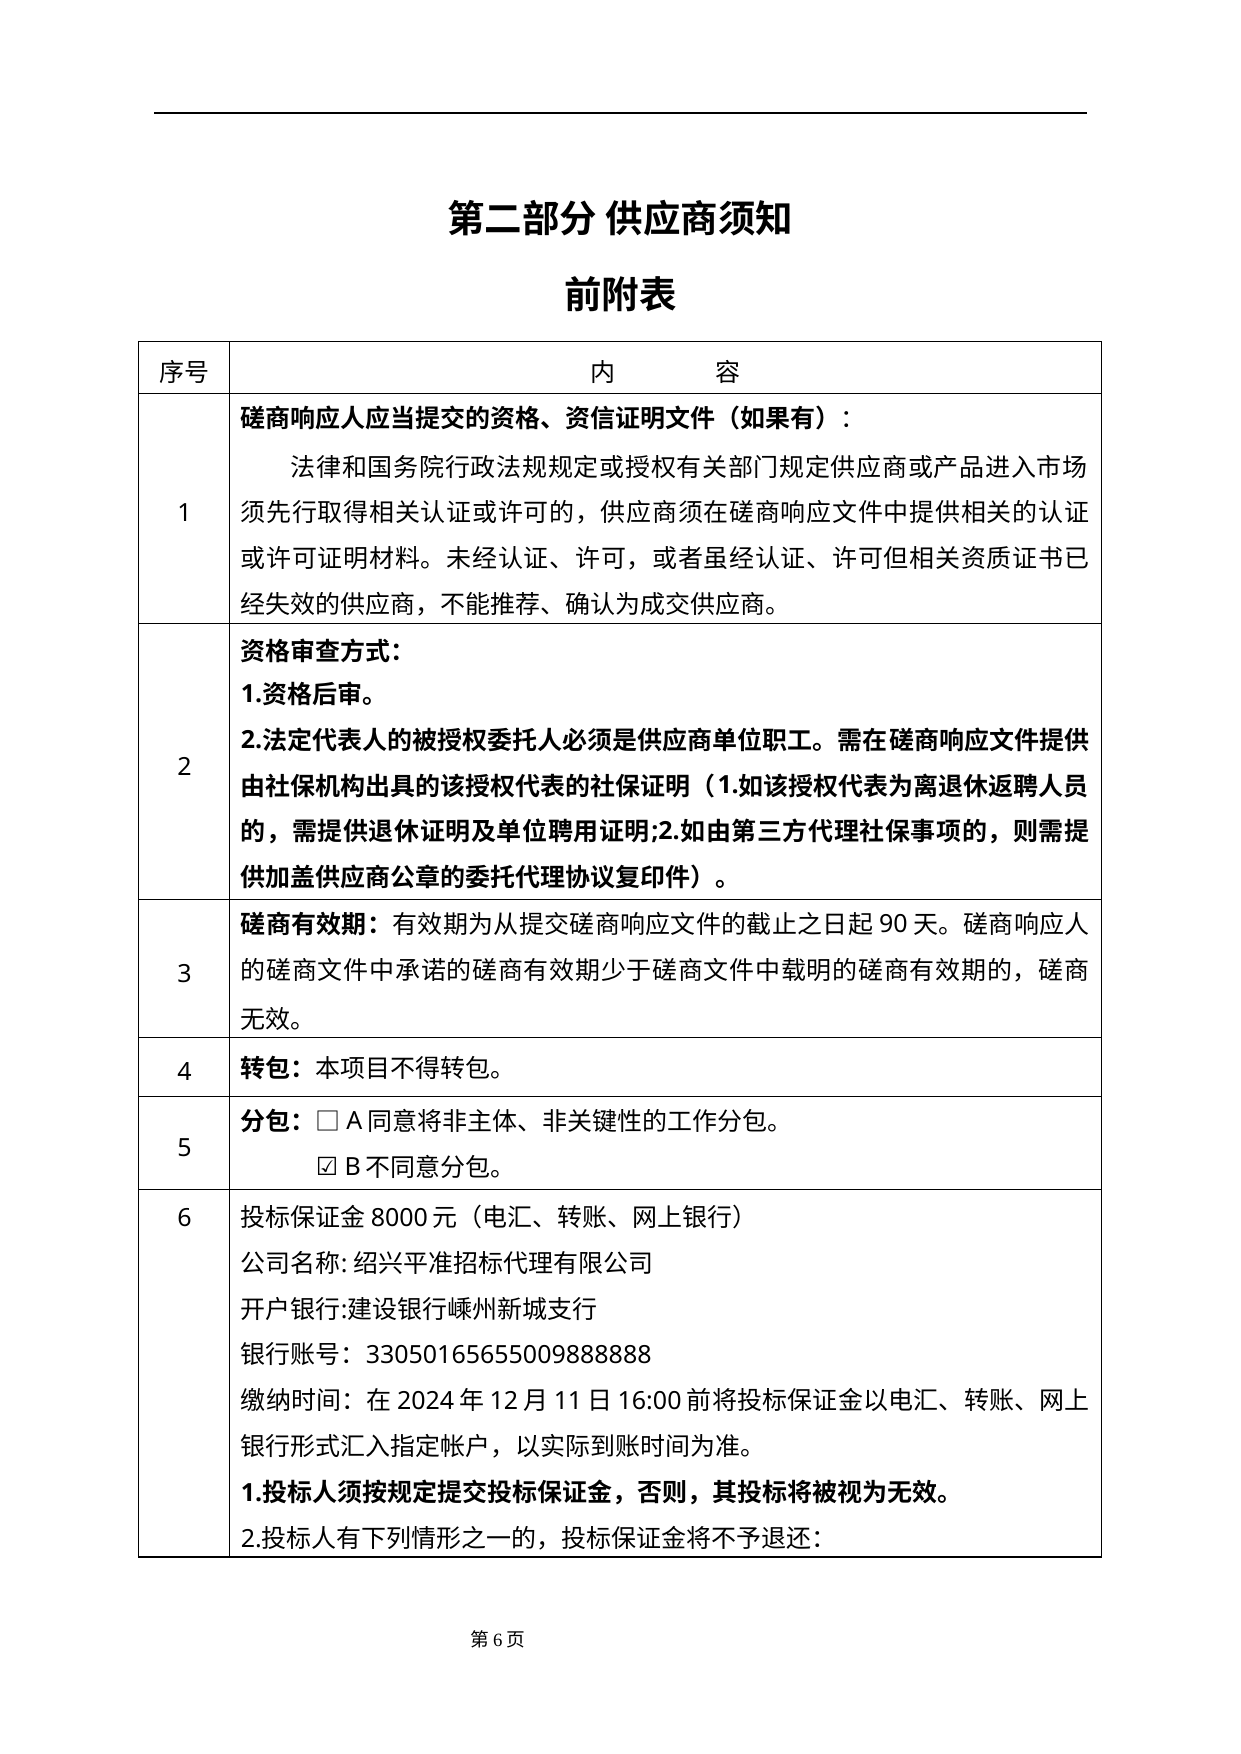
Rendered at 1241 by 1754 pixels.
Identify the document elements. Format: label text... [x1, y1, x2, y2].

table_cell 1 [139, 394, 229, 623]
table_cell 磋商响应人应当提交的资格、资信证明文件（如果有）： 法律和国务院行政法规规定或授权有关部门规定供应商或产品进入市场须先行取得相关认证或许可的，供应商须在磋商响应文件中提供相关的认证或许可证明材料。未经认证、许可，或者虽经认证、许可但相关资质证书已经失效的供应商，不能推荐、确认为成交供应商。 [230, 394, 1101, 623]
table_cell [230, 1190, 1101, 1556]
table_cell 磋商有效期：有效期为从提交磋商响应文件的截止之日起90天。磋商响应人的磋商文件中承诺的磋商有效期少于磋商文件中载明的磋商有效期的，磋商无效。 [230, 900, 1101, 1037]
text 前附表 [153, 265, 1087, 319]
table_cell 2 [139, 624, 229, 899]
table_cell 3 [139, 900, 229, 1037]
table_cell 分包：□ A同意将非主体、非关键性的工作分包。 ☑ B不同意分包。 [230, 1097, 1101, 1189]
text 第二部分 供应商须知 [153, 189, 1087, 243]
table_cell 6 [139, 1190, 229, 1556]
table_header 内 容 [230, 342, 1101, 392]
table_header 序号 [139, 342, 229, 392]
table_cell 5 [139, 1097, 229, 1189]
table_cell 4 [139, 1038, 229, 1096]
table_cell 转包：本项目不得转包。 [230, 1038, 1101, 1096]
table_cell 资格审查方式： 1.资格后审。 2.法定代表人的被授权委托人必须是供应商单位职工。需在磋商响应文件提供由社保机构出具的该授权代表的社保证明（1.如该授权代表为离退休返聘人员的，需提供退休证明及单位聘用证明;2.如由第三方代理社保事项的，则需提供加盖供应商公章的委托代理协议复印件）。 [230, 624, 1101, 899]
